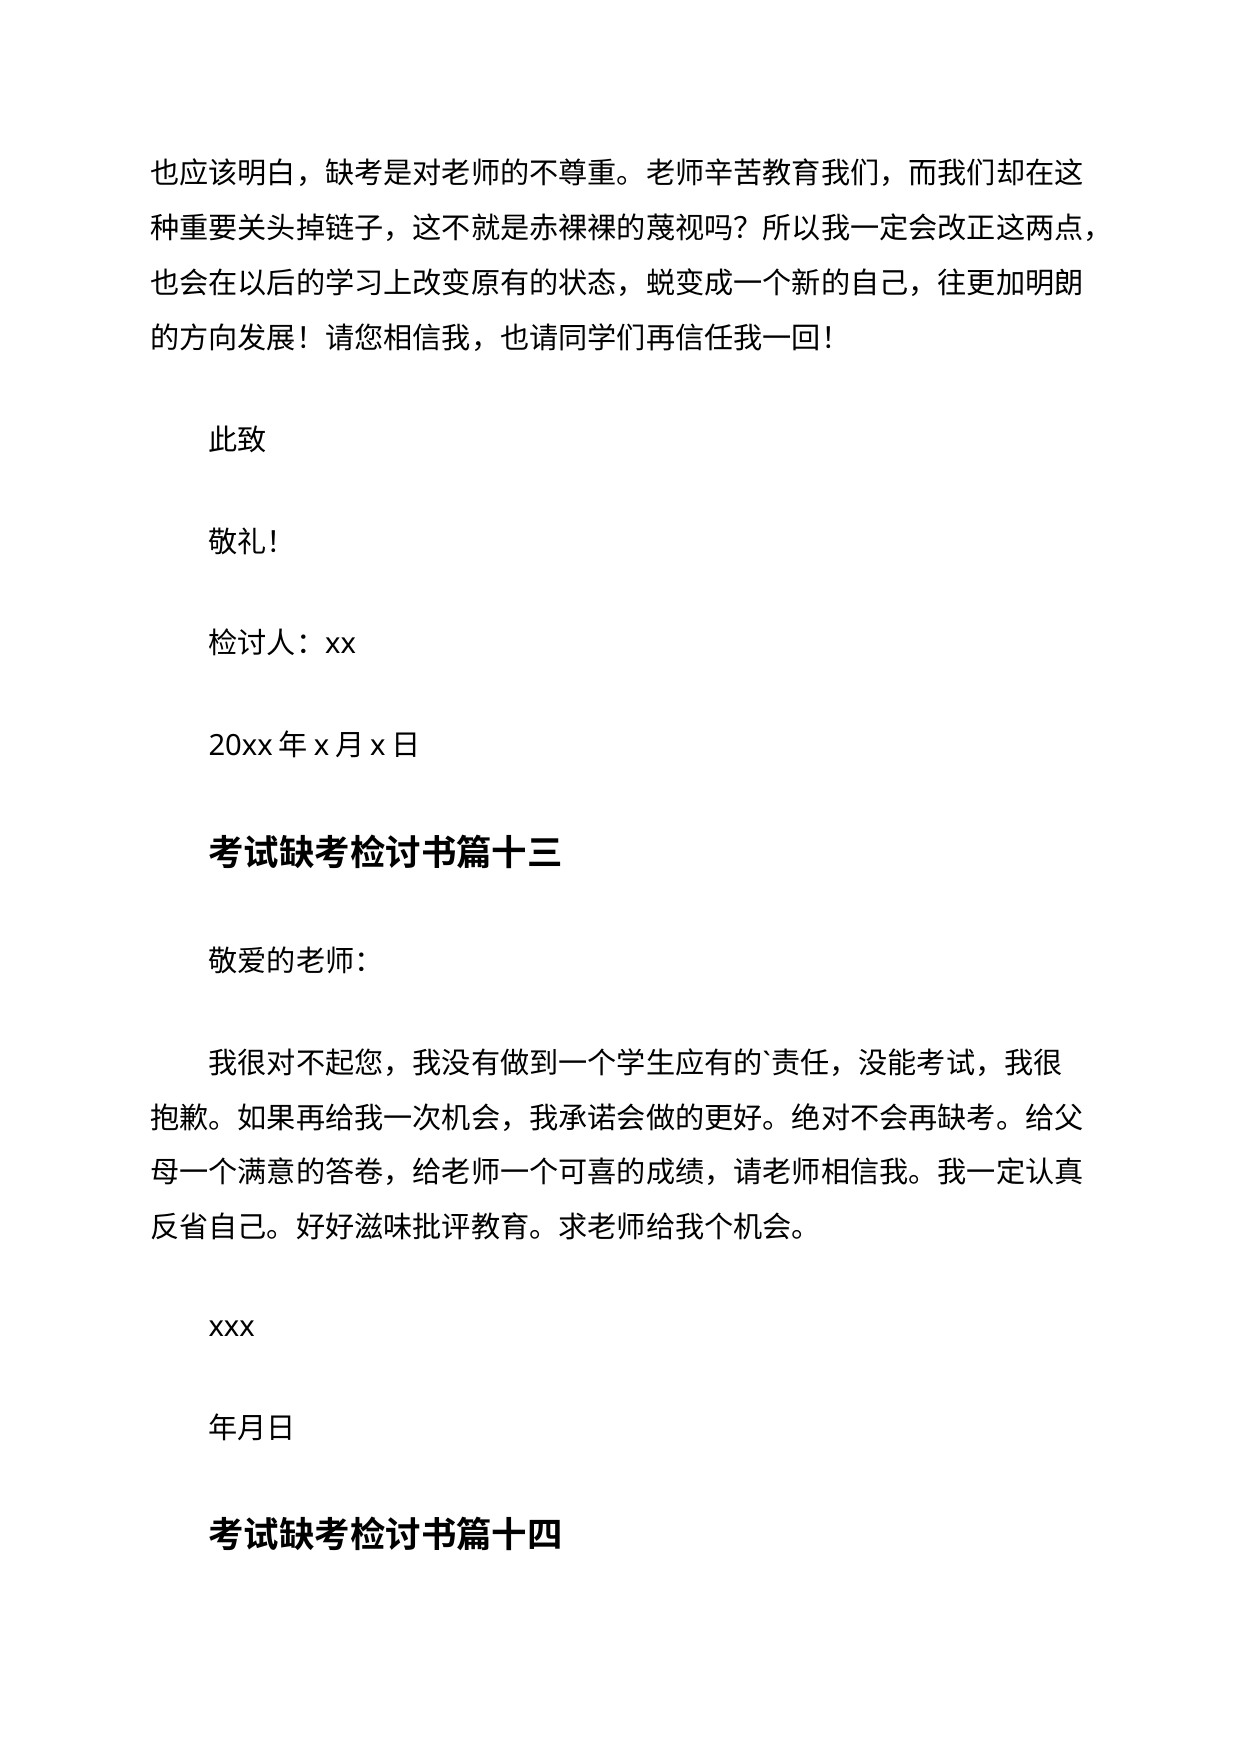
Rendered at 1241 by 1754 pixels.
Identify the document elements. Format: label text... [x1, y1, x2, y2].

text 敬爱的老师： [150, 937, 1090, 980]
text 考试缺考检讨书篇十四 [150, 1506, 1090, 1557]
text 敬礼！ [150, 518, 1090, 561]
text 我很对不起您，我没有做到一个学生应有的`责任，没能考试，我很抱歉。如果再给我一次机会，我承诺会做的更好。绝对不会再缺考。给父母一个满意的答卷，给老师一个可喜的成绩，请老师相信我。我一定认真反省自己。好好滋味批评教育。求老师给我个机会。 [150, 1039, 1090, 1246]
text 20xx年x月x日 [150, 722, 1090, 764]
text 年月日 [150, 1404, 1090, 1446]
text 检讨人：xx [150, 620, 1090, 662]
text 考试缺考检讨书篇十三 [150, 824, 1090, 875]
text xxx [150, 1306, 1090, 1345]
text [150, 150, 1090, 357]
text 此致 [150, 416, 1090, 459]
